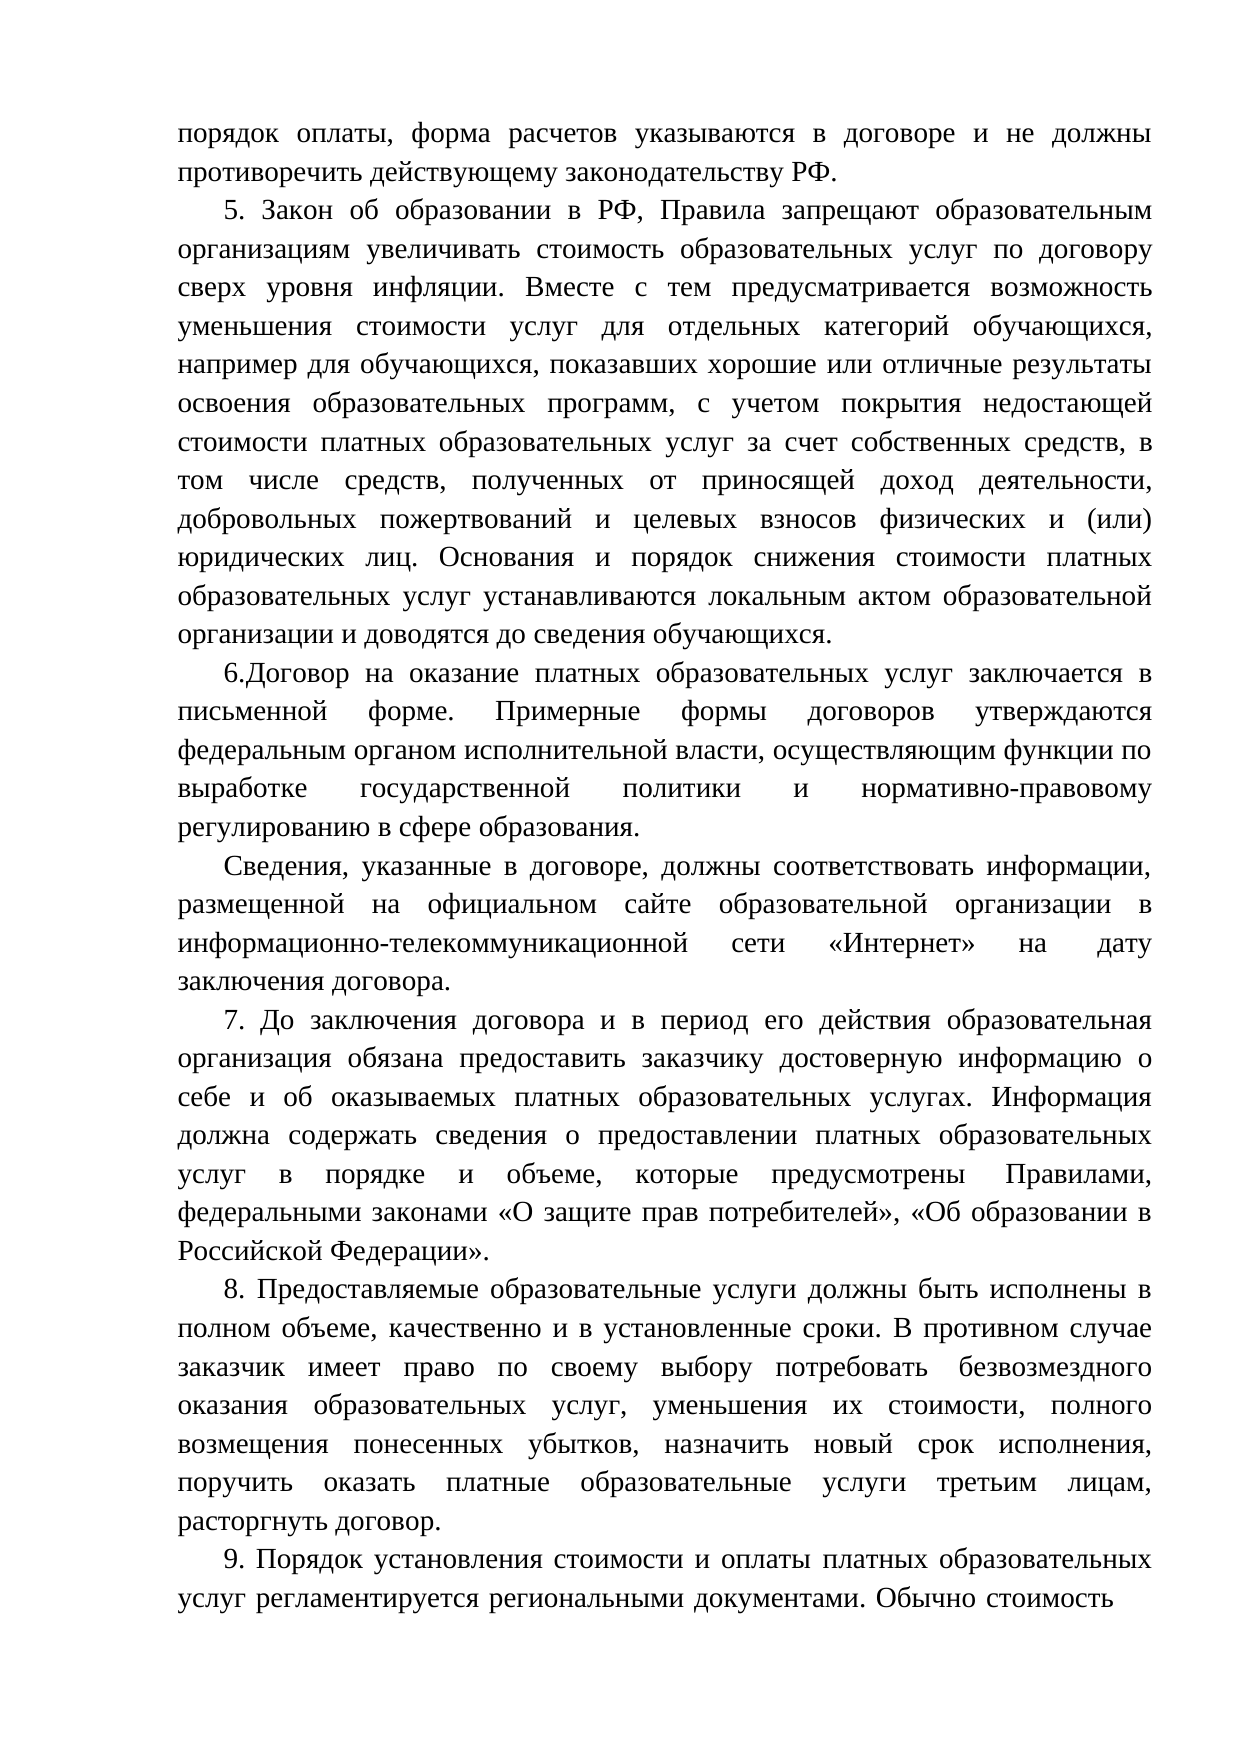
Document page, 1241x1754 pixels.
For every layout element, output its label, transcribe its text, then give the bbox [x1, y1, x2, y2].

list Договор на оказание платных образовательных услуг заключается в письменной форме. Примерные формы договоров утверждаются федеральным органом исполнительной власти, осуществляющим функции по выработке государственной политики и нормативно-правовому регулированию в сфере образования. [177, 655, 1152, 843]
list Предоставляемые образовательные услуги должны быть исполнены в полном объеме, качественно и в установленные сроки. В противном случае заказчик имеет право по своему выбору потребовать безвозмездного оказания образовательных услуг, уменьшения их стоимости, полного возмещения понесенных убытков, назначить новый срок исполнения, поручить оказать платные образовательные услуги третьим лицам, расторгнуть договор. [177, 1272, 1152, 1536]
text порядок оплаты, форма расчетов указываются в договоре и не должны противоречить действующему законодательству РФ. [177, 115, 1151, 187]
text Сведения, указанные в договоре, должны соответствовать информации, размещенной на официальном сайте образовательной организации в информационно-телекоммуникационной сети «Интернет» на дату заключения договора. [177, 848, 1152, 997]
list До заключения договора и в период его действия образовательная организация обязана предоставить заказчику достоверную информацию о себе и об оказываемых платных образовательных услугах. Информация должна содержать сведения о предоставлении платных образовательных услуг в порядке и объеме, которые предусмотрены Правилами, федеральными законами «О защите прав потребителей», «Об образовании в Российской Федерации». [177, 1002, 1152, 1267]
list Закон об образовании в РФ, Правила запрещают образовательным организациям увеличивать стоимость образовательных услуг по договору сверх уровня инфляции. Вместе с тем предусматривается возможность уменьшения стоимости услуг для отдельных категорий обучающихся, например для обучающихся, показавших хорошие или отличные результаты освоения образовательных программ, с учетом покрытия недостающей стоимости платных образовательных услуг за счет собственных средств, в том числе средств, полученных от приносящей доход деятельности, добровольных пожертвований и целевых взносов физических и (или) юридических лиц. Основания и порядок снижения стоимости платных образовательных услуг устанавливаются локальным актом образовательной организации и доводятся до сведения обучающихся. [177, 192, 1152, 650]
list Порядок установления стоимости и оплаты платных образовательных услуг регламентируется региональными документами. Обычно стоимость [177, 1541, 1152, 1613]
